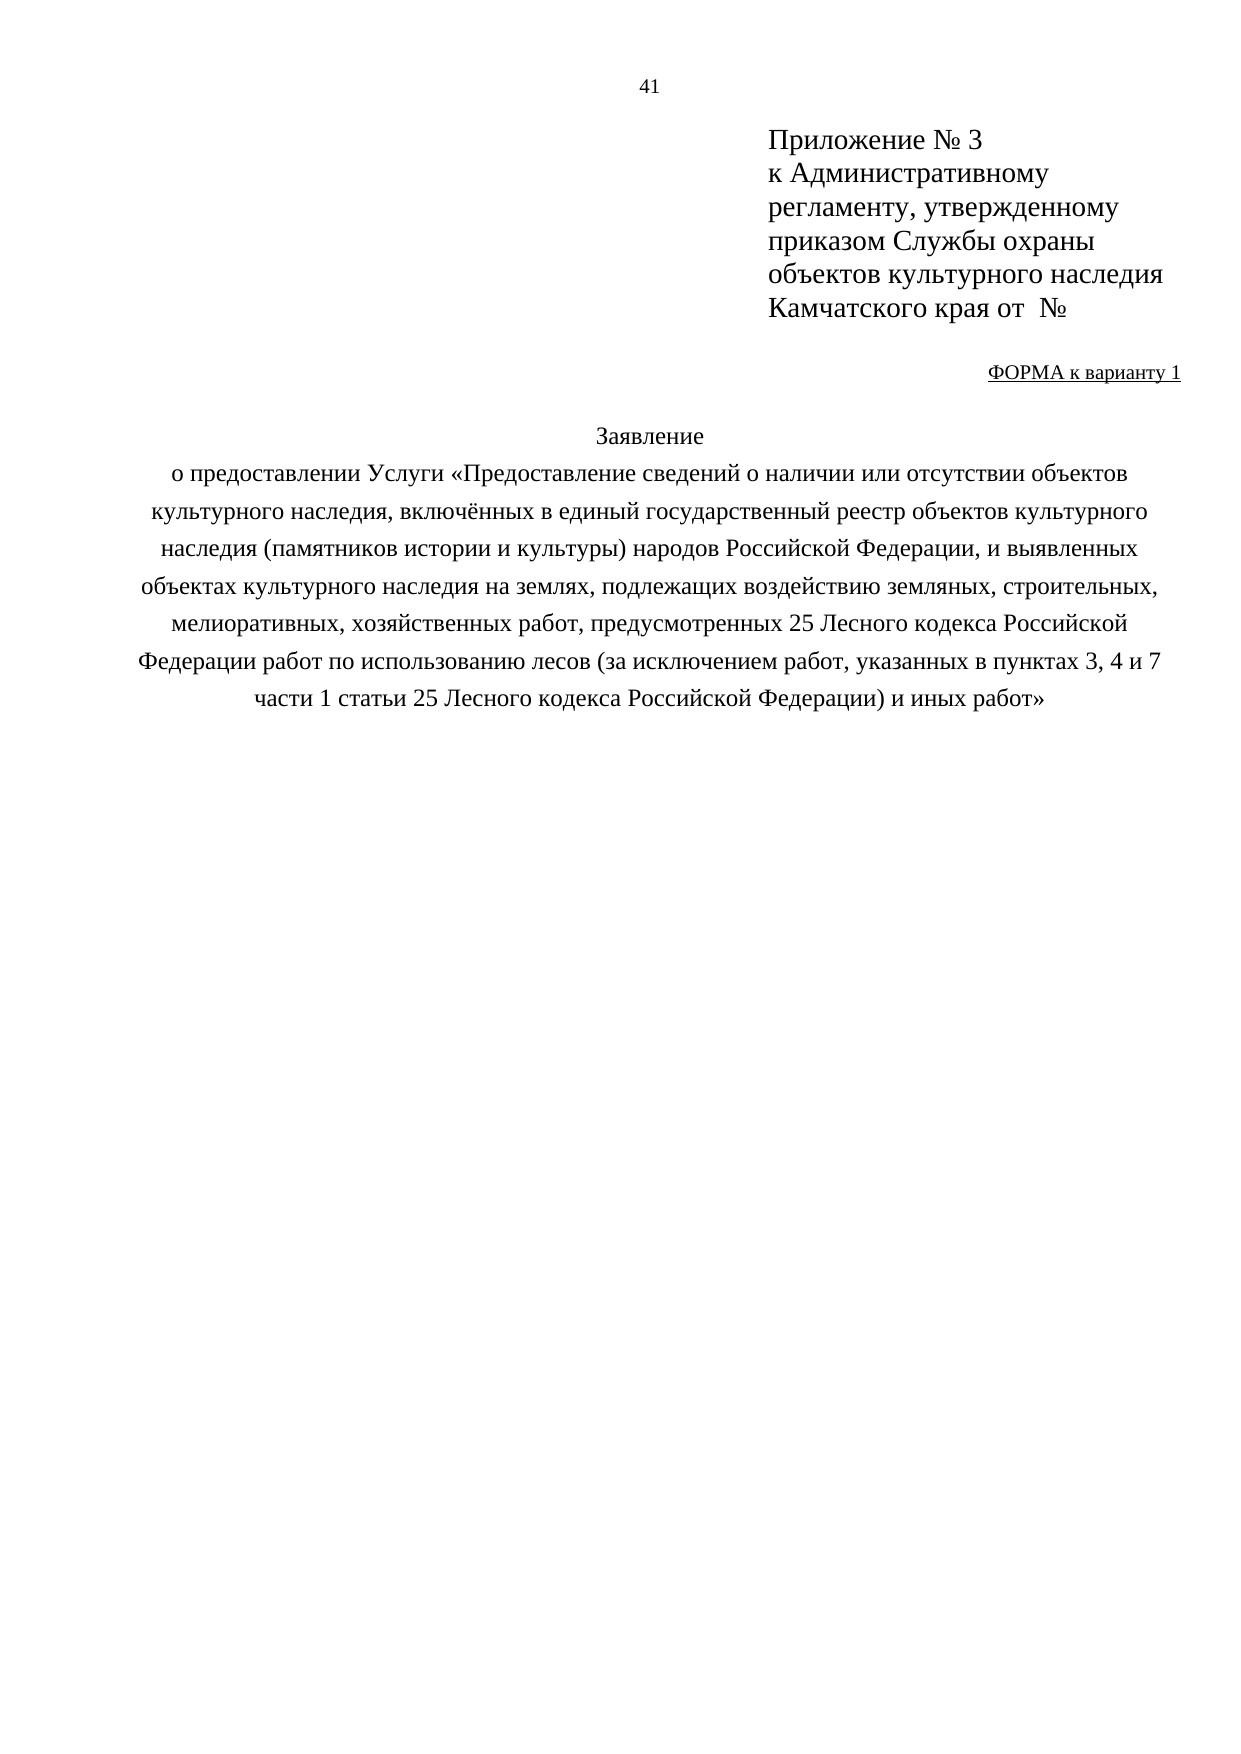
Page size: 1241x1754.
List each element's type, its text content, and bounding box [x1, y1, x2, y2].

text к Административному регламенту, утвержденному приказом Службы охраны объектов культурного наследия Камчатского края от № [768, 156, 1181, 323]
text ФОРМА к варианту 1 [193, 360, 1181, 384]
text о предоставлении Услуги «Предоставление сведений о наличии или отсутствии объектов культурного наследия, включённых в единый государственный реестр объектов культурного наследия (памятников истории и культуры) народов Российской Федерации, и выявленных объектах культурного наследия на землях, подлежащих воздействию земляных, строительных, мелиоративных, хозяйственных работ, предусмотренных 25 Лесного кодекса Российской Федерации работ по использованию лесов (за исключением работ, указанных в пунктах 3, 4 и 7 части 1 статьи 25 Лесного кодекса Российской Федерации) и иных работ» [118, 452, 1181, 714]
text Заявление [118, 414, 1181, 452]
text Приложение № 3 [768, 122, 1181, 156]
